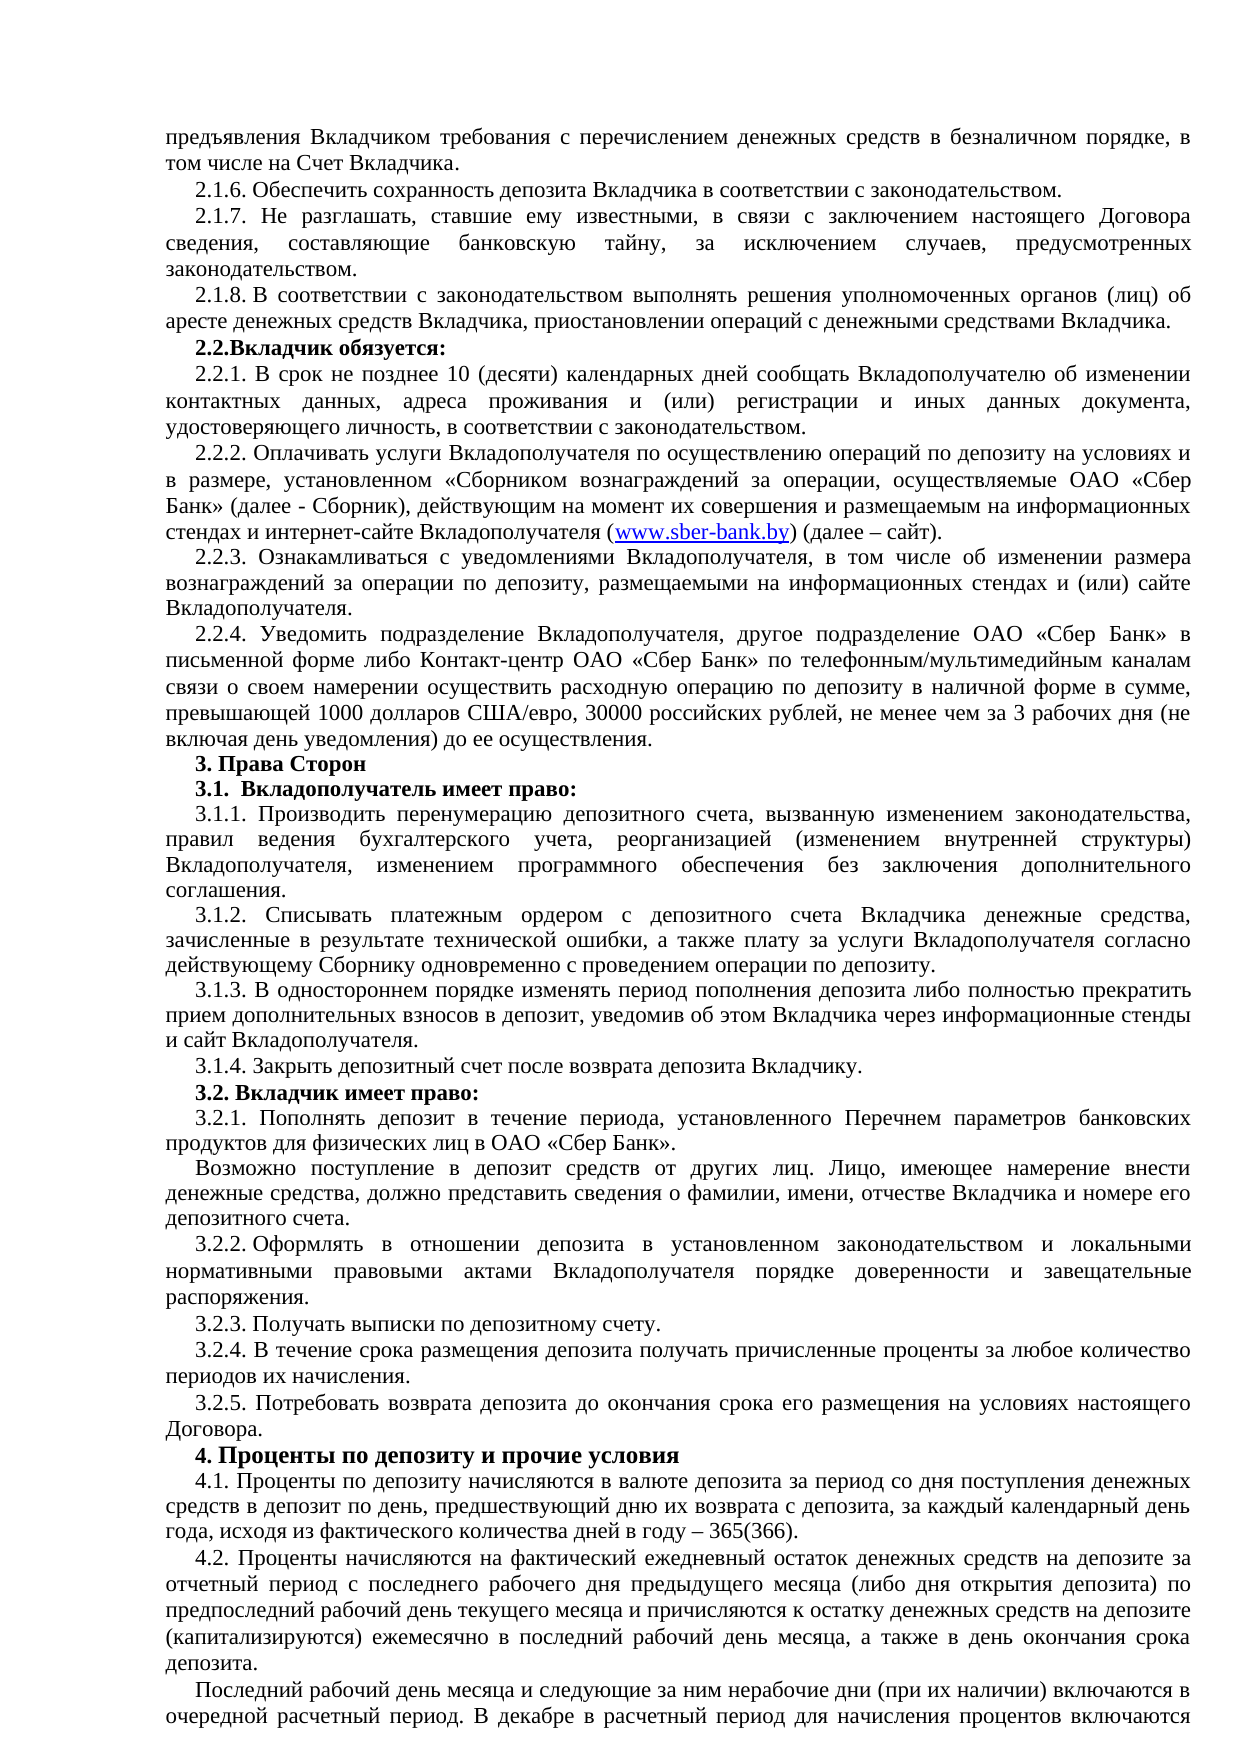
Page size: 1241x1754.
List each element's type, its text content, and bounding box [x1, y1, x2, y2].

text 3.2.4. В течение срока размещения депозита получать причисленные проценты за любое количество периодов их начисления. [165, 1336, 1193, 1389]
text Возможно поступление в депозит средств от других лиц. Лицо, имеющее намерение внести денежные средства, должно представить сведения о фамилии, имени, отчестве Вкладчика и номере его депозитного счета. [165, 1155, 1193, 1231]
text 2.1.6. Обеспечить сохранность депозита Вкладчика в соответствии с законодательством. [165, 176, 1193, 202]
text 3.1.2. Списывать платежным ордером с депозитного счета Вкладчика денежные средства, зачисленные в результате технической ошибки, а также плату за услуги Вкладополучателя согласно действующему Сборнику одновременно с проведением операции по депозиту. [165, 902, 1193, 977]
text 2.1.8. В соответствии с законодательством выполнять решения уполномоченных органов (лиц) об аресте денежных средств Вкладчика, приостановлении операций с денежными средствами Вкладчика. [165, 281, 1193, 334]
text 4. Проценты по депозиту и прочие условия [165, 1441, 1193, 1469]
text 4.1. Проценты по депозиту начисляются в валюте депозита за период со дня поступления денежных средств в депозит по день, предшествующий дню их возврата с депозита, за каждый календарный день года, исходя из фактического количества дней в году – 365(366). [165, 1469, 1193, 1544]
text 4.2. Проценты начисляются на фактический ежедневный остаток денежных средств на депозите за отчетный период с последнего рабочего дня предыдущего месяца (либо дня открытия депозита) по предпоследний рабочий день текущего месяца и причисляются к остатку денежных средств на депозите (капитализируются) ежемесячно в последний рабочий день месяца, а также в день окончания срока депозита. [165, 1544, 1193, 1676]
text 3.2. Вкладчик имеет право: [165, 1079, 1193, 1105]
text 3.1. Вкладополучатель имеет право: [165, 777, 1193, 802]
text 3.2.3. Получать выписки по депозитному счету. [165, 1309, 1193, 1336]
text 2.2.Вкладчик обязуется: [165, 334, 1193, 360]
text 3.2.5. Потребовать возврата депозита до окончания срока его размещения на условиях настоящего Договора. [165, 1389, 1193, 1441]
text 2.1.7. Не разглашать, ставшие ему известными, в связи с заключением настоящего Договора сведения, составляющие банковскую тайну, за исключением случаев, предусмотренных законодательством. [165, 202, 1193, 281]
text 3.2.2. Оформлять в отношении депозита в установленном законодательством и локальными нормативными правовыми актами Вкладополучателя порядке доверенности и завещательные распоряжения. [165, 1231, 1193, 1309]
text 3. Права Сторон [165, 752, 1193, 777]
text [165, 1676, 1193, 1728]
text 3.1.1. Производить перенумерацию депозитного счета, вызванную изменением законодательства, правил ведения бухгалтерского учета, реорганизацией (изменением внутренней структуры) Вкладополучателя, изменением программного обеспечения без заключения дополнительного соглашения. [165, 802, 1193, 902]
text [165, 123, 1193, 176]
text 3.1.4. Закрыть депозитный счет после возврата депозита Вкладчику. [165, 1052, 1193, 1079]
text 3.1.3. В одностороннем порядке изменять период пополнения депозита либо полностью прекратить прием дополнительных взносов в депозит, уведомив об этом Вкладчика через информационные стенды и сайт Вкладополучателя. [165, 977, 1193, 1052]
text 2.2.2. Оплачивать услуги Вкладополучателя по осуществлению операций по депозиту на условиях и в размере, установленном «Сборником вознаграждений за операции, осуществляемые ОАО «Сбер Банк» (далее - Сборник), действующим на момент их совершения и размещаемым на информационных стендах и интернет-сайте Вкладополучателя (www.sber-bank.by) (далее – сайт). [165, 439, 1193, 545]
text 3.2.1. Пополнять депозит в течение периода, установленного Перечнем параметров банковских продуктов для физических лиц в ОАО «Сбер Банк». [165, 1105, 1193, 1155]
text 2.2.1. В срок не позднее 10 (десяти) календарных дней сообщать Вкладополучателю об изменении контактных данных, адреса проживания и (или) регистрации и иных данных документа, удостоверяющего личность, в соответствии с законодательством. [165, 360, 1193, 439]
text 2.2.4. Уведомить подразделение Вкладополучателя, другое подразделение ОАО «Сбер Банк» в письменной форме либо Контакт-центр ОАО «Сбер Банк» по телефонным/мультимедийным каналам связи о своем намерении осуществить расходную операцию по депозиту в наличной форме в сумме, превышающей 1000 долларов США/евро, 30000 российских рублей, не менее чем за 3 рабочих дня (не включая день уведомления) до ее осуществления. [165, 620, 1193, 752]
text 2.2.3. Ознакамливаться с уведомлениями Вкладополучателя, в том числе об изменении размера вознаграждений за операции по депозиту, размещаемыми на информационных стендах и (или) сайте Вкладополучателя. [165, 545, 1193, 620]
